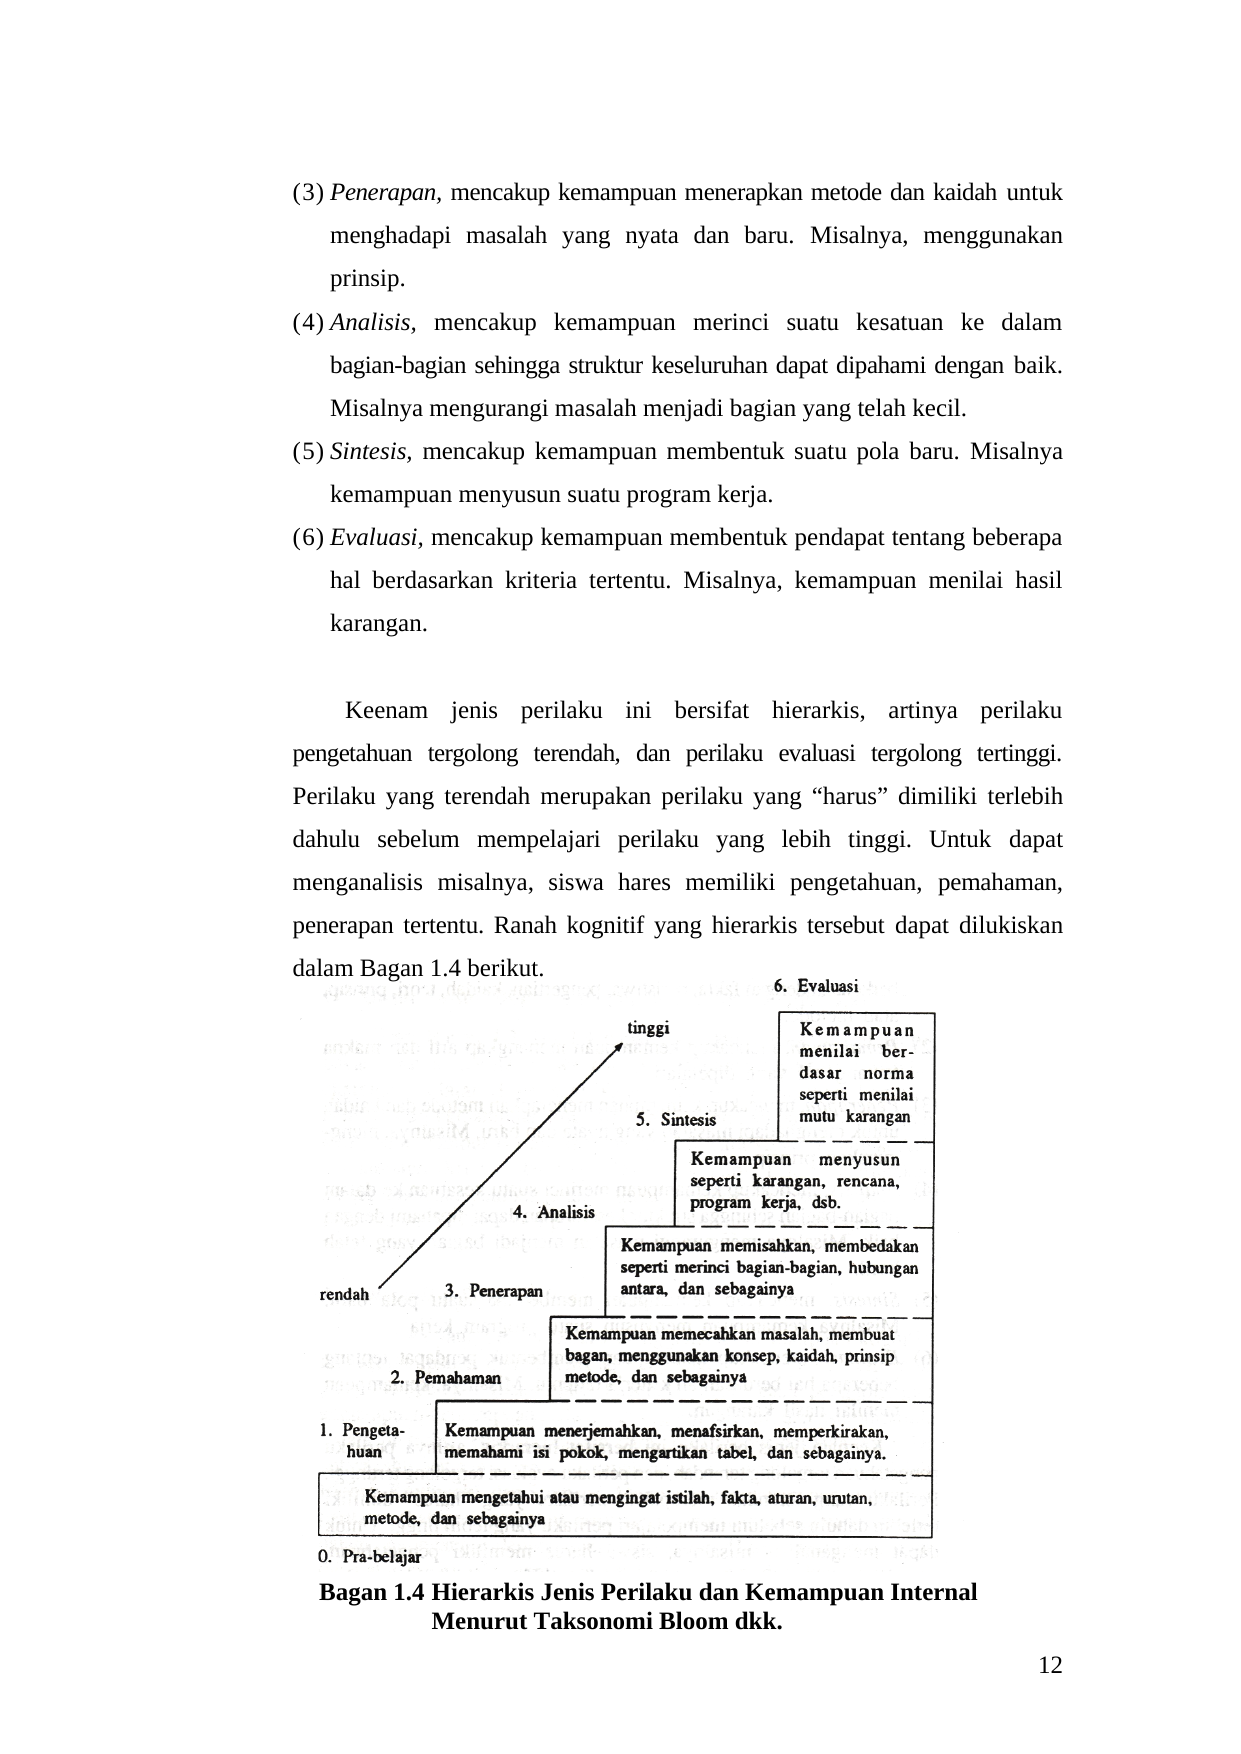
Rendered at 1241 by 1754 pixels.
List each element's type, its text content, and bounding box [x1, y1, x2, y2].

picture [295, 982, 968, 1572]
list Sintesis, mencakup kemampuan membentuk suatu pola baru. Misalnya kemampuan menyusun suatu program kerja. [292, 436, 1063, 508]
list Evaluasi, mencakup kemampuan membentuk pendapat tentang beberapa hal berdasarkan kriteria tertentu. Misalnya, kemampuan menilai hasil karangan. [292, 522, 1063, 637]
list Penerapan, mencakup kemampuan menerapkan metode dan kaidah untuk menghadapi masalah yang nyata dan baru. Misalnya, menggunakan prinsip. [292, 177, 1063, 292]
list Analisis, mencakup kemampuan merinci suatu kesatuan ke dalam bagian-bagian sehingga struktur keseluruhan dapat dipahami dengan baik. Misalnya mengurangi masalah menjadi bagian yang telah kecil. [292, 307, 1063, 422]
text Keenam jenis perilaku ini bersifat hierarkis, artinya perilaku pengetahuan tergolong terendah, dan perilaku evaluasi tergolong tertinggi. Perilaku yang terendah merupakan perilaku yang “harus” dimiliki terlebih dahulu sebelum mempelajari perilaku yang lebih tinggi. Untuk dapat menganalisis misalnya, siswa hares memiliki pengetahuan, pemahaman, penerapan tertentu. Ranah kognitif yang hierarkis tersebut dapat dilukiskan dalam Bagan 1.4 berikut. [292, 695, 1063, 982]
